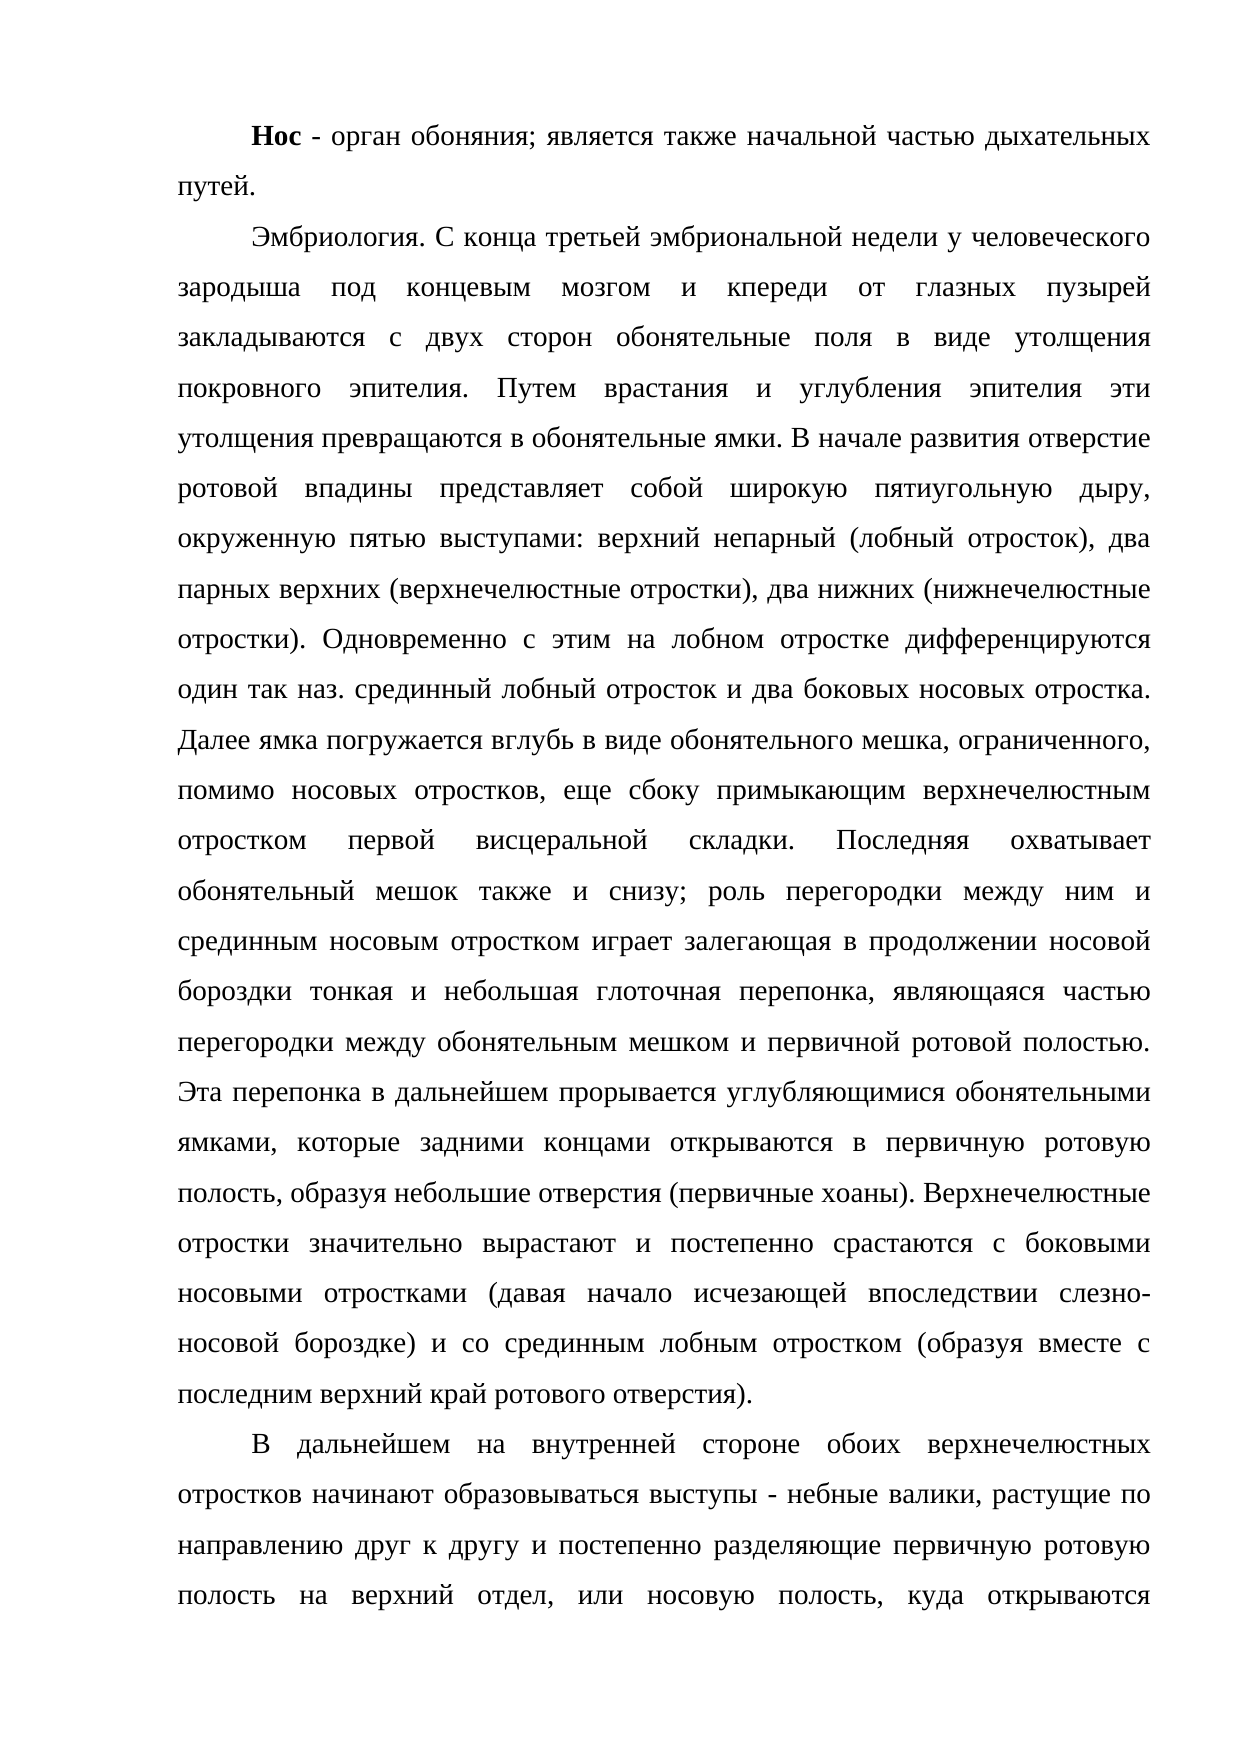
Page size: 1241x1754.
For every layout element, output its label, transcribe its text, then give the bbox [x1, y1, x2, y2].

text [177, 1426, 1152, 1611]
text Эмбриология. С конца третьей эмбриональной недели у человеческого зародыша под концевым мозгом и кпереди от глазных пузырей закладываются с двух сторон обонятельные поля в виде утолщения покровного эпителия. Путем врастания и углубления эпителия эти утолщения превращаются в обонятельные ямки. В начале развития отверстие ротовой впадины представляет собой широкую пятиугольную дыру, окруженную пятью выступами: верхний непарный (лобный отросток), два парных верхних (верхнечелюстные отростки), два нижних (нижнечелюстные отростки). Одновременно с этим на лобном отростке дифференцируются один так наз. срединный лобный отросток и два боковых носовых отростка. Далее ямка погружается вглубь в виде обонятельного мешка, ограниченного, помимо носовых отростков, еще сбоку примыкающим верхнечелюстным отростком первой висцеральной складки. Последняя охватывает обонятельный мешок также и снизу; роль перегородки между ним и срединным носовым отростком играет залегающая в продолжении носовой бороздки тонкая и небольшая глоточная перепонка, являющаяся частью перегородки между обонятельным мешком и первичной ротовой полостью. Эта перепонка в дальнейшем прорывается углубляющимися обонятельными ямками, которые задними концами открываются в первичную ротовую полость, образуя небольшие отверстия (первичные хоаны). Верхнечелюстные отростки значительно вырастают и постепенно срастаются с боковыми носовыми отростками (давая начало исчезающей впоследствии слезно-носовой бороздке) и со срединным лобным отростком (образуя вместе с последним верхний край ротового отверстия). [177, 219, 1152, 1409]
text Нос - орган обоняния; является также начальной частью дыхательных путей. [177, 118, 1152, 202]
